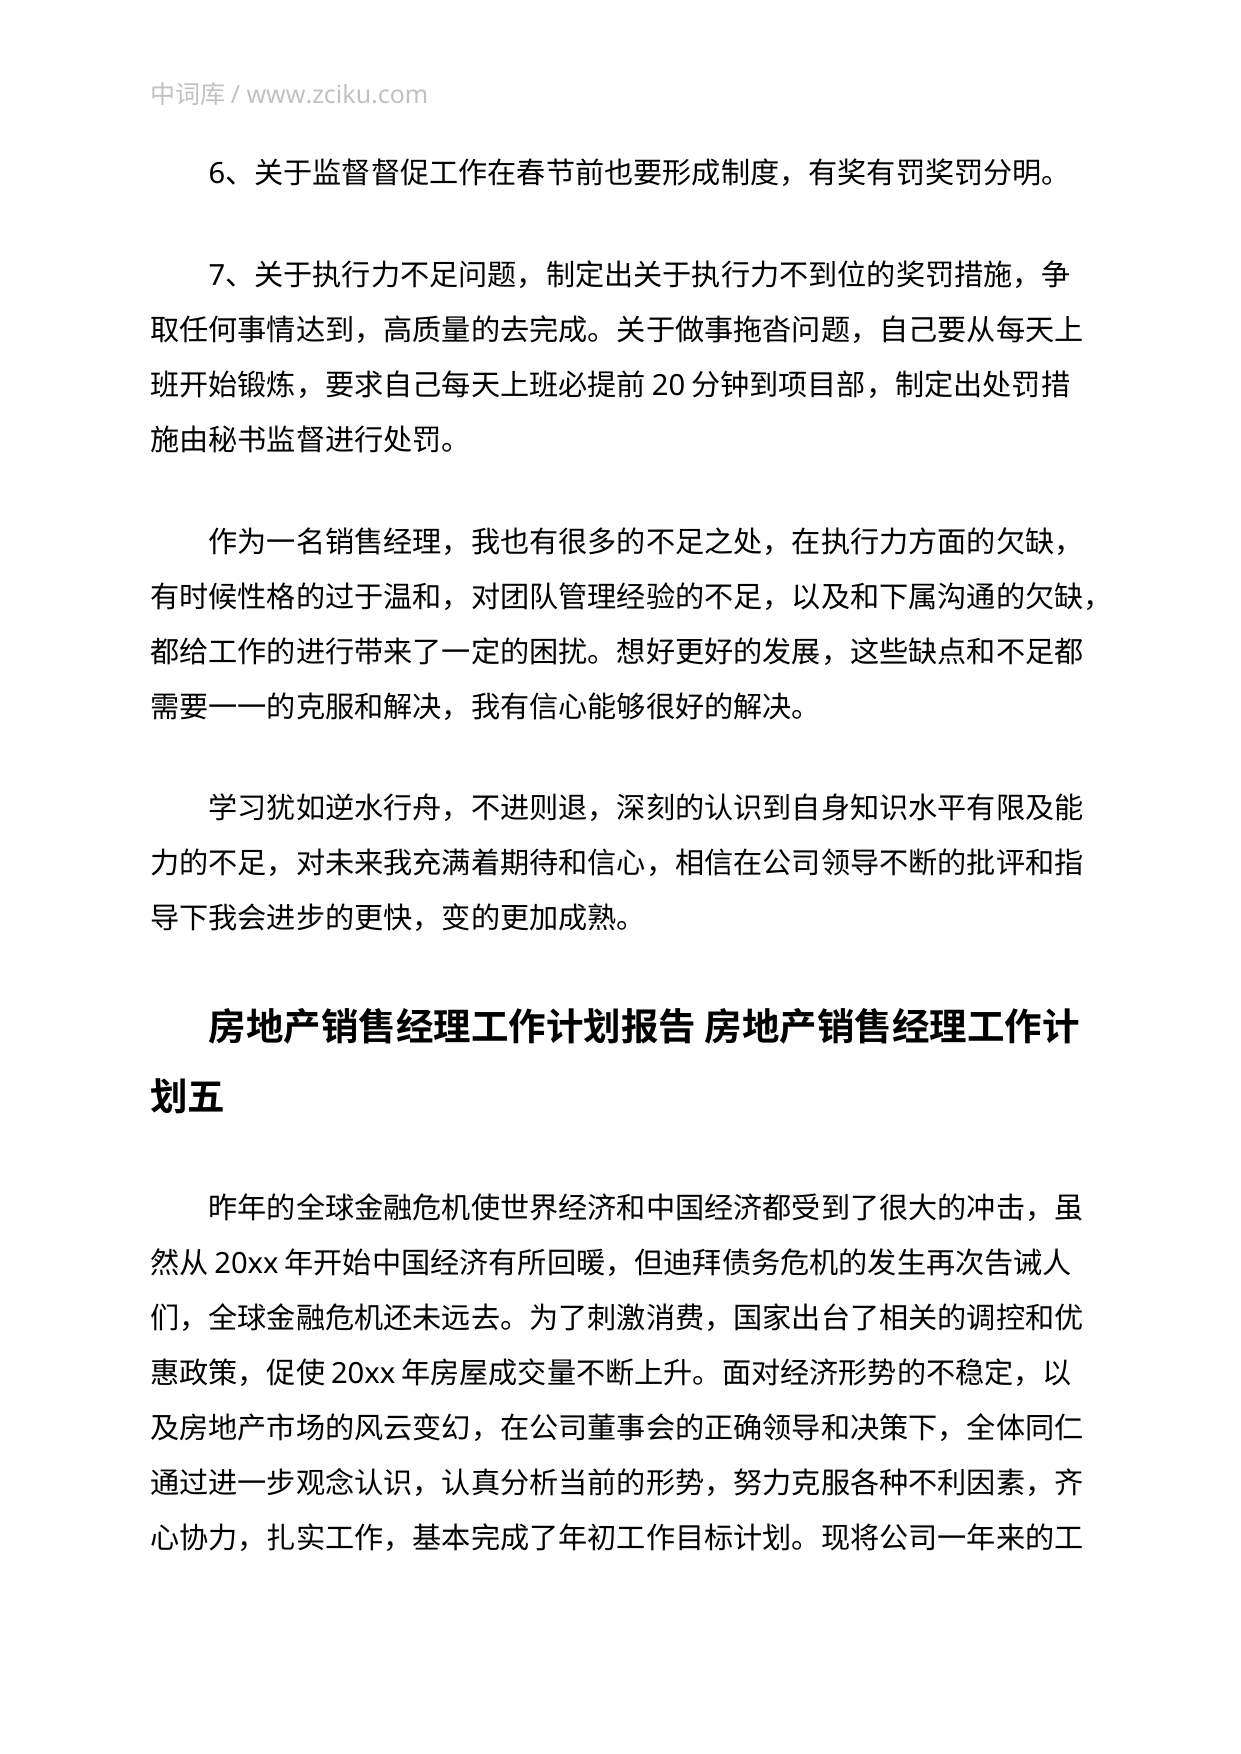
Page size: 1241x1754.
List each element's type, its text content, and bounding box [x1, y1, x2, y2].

text 学习犹如逆水行舟，不进则退，深刻的认识到自身知识水平有限及能力的不足，对未来我充满着期待和信心，相信在公司领导不断的批评和指导下我会进步的更快，变的更加成熟。 [150, 785, 1090, 937]
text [150, 1184, 1090, 1556]
text 7、关于执行力不足问题，制定出关于执行力不到位的奖罚措施，争取任何事情达到，高质量的去完成。关于做事拖沓问题，自己要从每天上班开始锻炼，要求自己每天上班必提前20分钟到项目部，制定出处罚措施由秘书监督进行处罚。 [150, 252, 1090, 459]
text 作为一名销售经理，我也有很多的不足之处，在执行力方面的欠缺，有时候性格的过于温和，对团队管理经验的不足，以及和下属沟通的欠缺，都给工作的进行带来了一定的困扰。想好更好的发展，这些缺点和不足都需要一一的克服和解决，我有信心能够很好的解决。 [150, 519, 1090, 726]
text 房地产销售经理工作计划报告 房地产销售经理工作计划五 [150, 997, 1090, 1121]
text 6、关于监督督促工作在春节前也要形成制度，有奖有罚奖罚分明。 [150, 150, 1090, 192]
